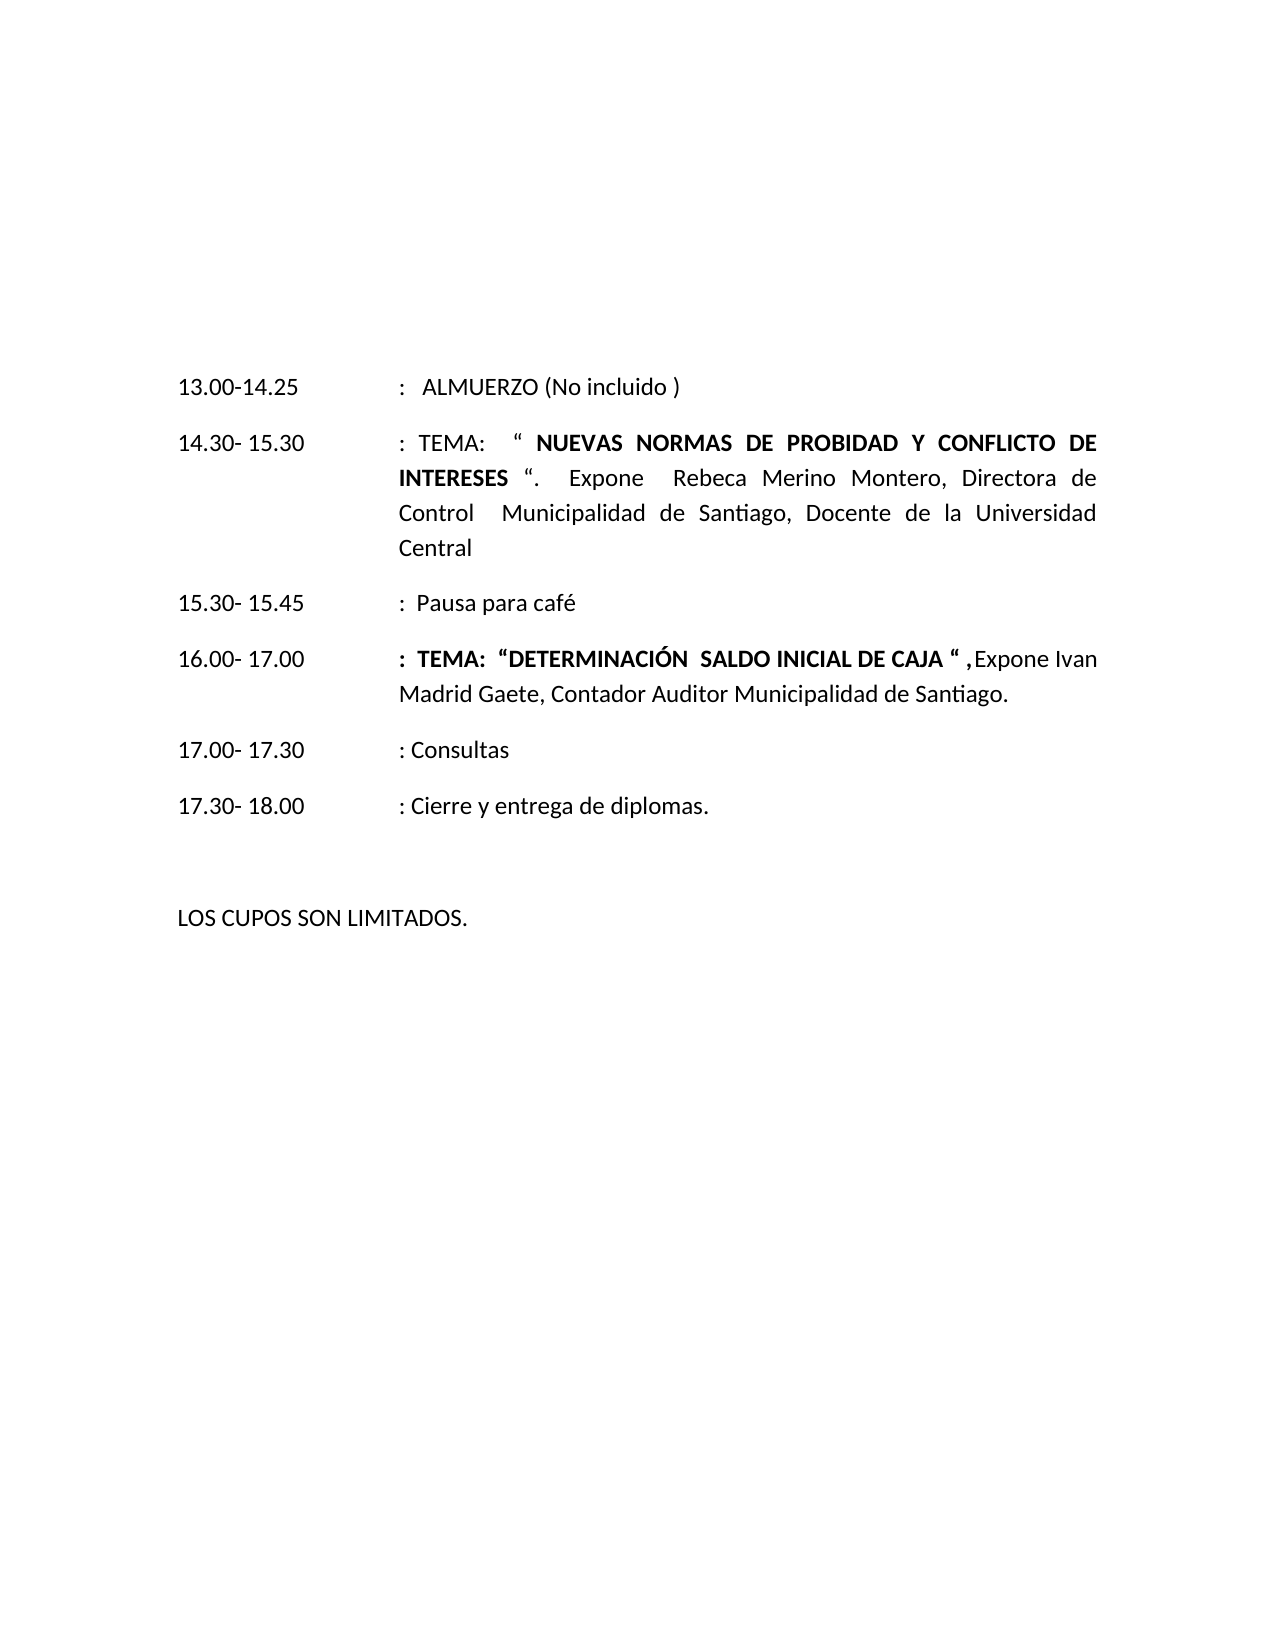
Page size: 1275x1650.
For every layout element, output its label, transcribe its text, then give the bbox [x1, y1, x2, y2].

text 15.30- 15.45 : Pausa para café [177, 588, 1098, 618]
text 13.00-14.25 : ALMUERZO (No incluido ) [177, 371, 1098, 401]
text 17.30- 18.00 : Cierre y entrega de diplomas. [177, 790, 1098, 821]
text 17.00- 17.30 : Consultas [177, 734, 1098, 765]
text 16.00- 17.00 : TEMA: “DETERMINACIÓN SALDO INICIAL DE CAJA “ ,Expone Ivan Madrid Gaete, Contador Auditor Municipalidad de Santiago. [177, 643, 1098, 709]
text 14.30- 15.30 : TEMA: “ NUEVAS NORMAS DE PROBIDAD Y CONFLICTO DE INTERESES “. Expone Rebeca Merino Montero, Directora de Control Municipalidad de Santiago, Docente de la Universidad Central [177, 427, 1098, 562]
text LOS CUPOS SON LIMITADOS. [177, 902, 1098, 932]
